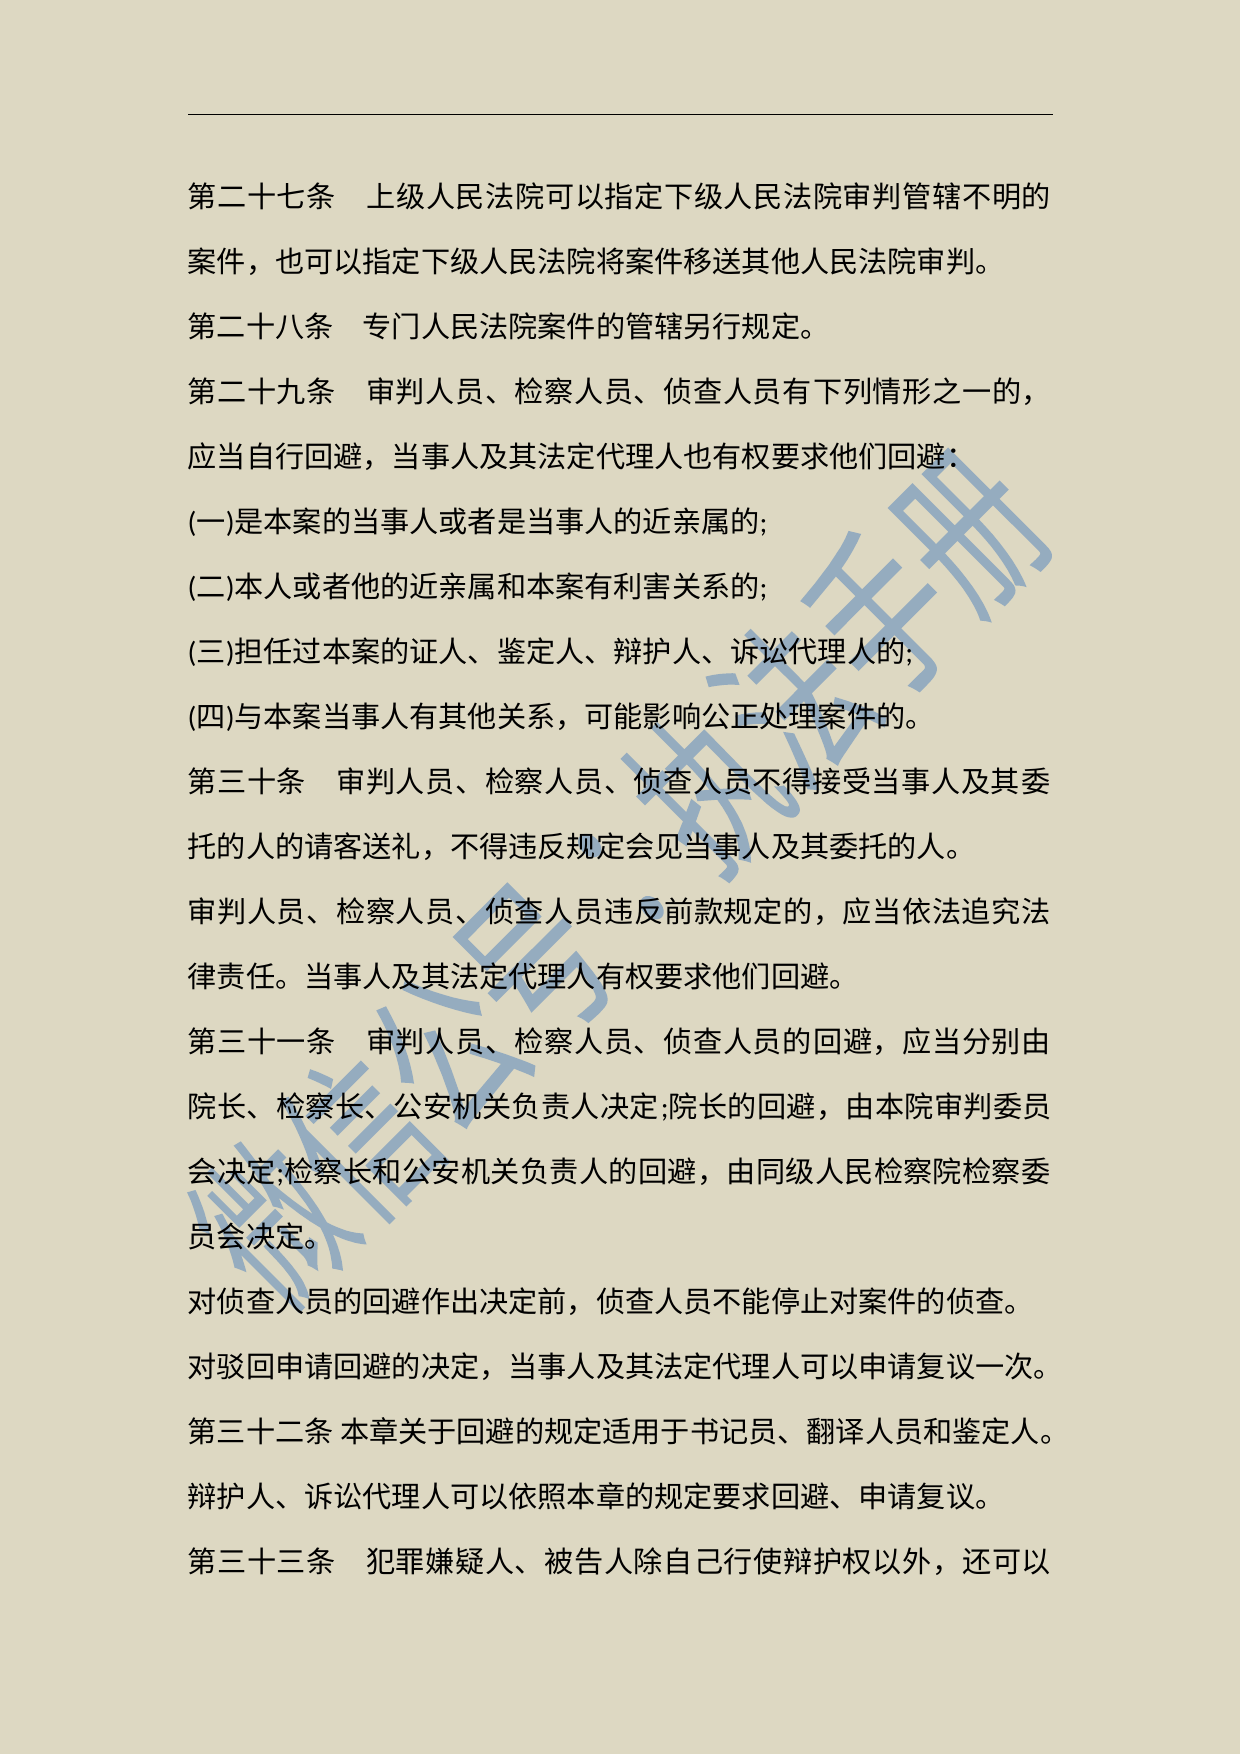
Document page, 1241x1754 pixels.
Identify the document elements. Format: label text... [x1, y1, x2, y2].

text (一)是本案的当事人或者是当事人的近亲属的; [187, 487, 1053, 552]
text (二)本人或者他的近亲属和本案有利害关系的; [187, 552, 1053, 617]
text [187, 1527, 1053, 1592]
text 第二十八条 专门人民法院案件的管辖另行规定。 [187, 292, 1053, 357]
text 对驳回申请回避的决定，当事人及其法定代理人可以申请复议一次。 [187, 1332, 1053, 1397]
text 第三十二条 本章关于回避的规定适用于书记员、翻译人员和鉴定人。 [187, 1397, 1053, 1462]
text 第三十一条 审判人员、检察人员、侦查人员的回避，应当分别由院长、检察长、公安机关负责人决定;院长的回避，由本院审判委员会决定;检察长和公安机关负责人的回避，由同级人民检察院检察委员会决定。 [187, 1007, 1053, 1267]
text 辩护人、诉讼代理人可以依照本章的规定要求回避、申请复议。 [187, 1462, 1053, 1527]
text (四)与本案当事人有其他关系，可能影响公正处理案件的。 [187, 682, 1053, 747]
text 审判人员、检察人员、侦查人员违反前款规定的，应当依法追究法律责任。当事人及其法定代理人有权要求他们回避。 [187, 877, 1053, 1007]
text 第二十七条 上级人民法院可以指定下级人民法院审判管辖不明的案件，也可以指定下级人民法院将案件移送其他人民法院审判。 [187, 162, 1053, 292]
text 第二十九条 审判人员、检察人员、侦查人员有下列情形之一的，应当自行回避，当事人及其法定代理人也有权要求他们回避： [187, 357, 1053, 487]
text (三)担任过本案的证人、鉴定人、辩护人、诉讼代理人的; [187, 617, 1053, 682]
text 对侦查人员的回避作出决定前，侦查人员不能停止对案件的侦查。 [187, 1267, 1053, 1332]
text 第三十条 审判人员、检察人员、侦查人员不得接受当事人及其委托的人的请客送礼，不得违反规定会见当事人及其委托的人。 [187, 747, 1053, 877]
